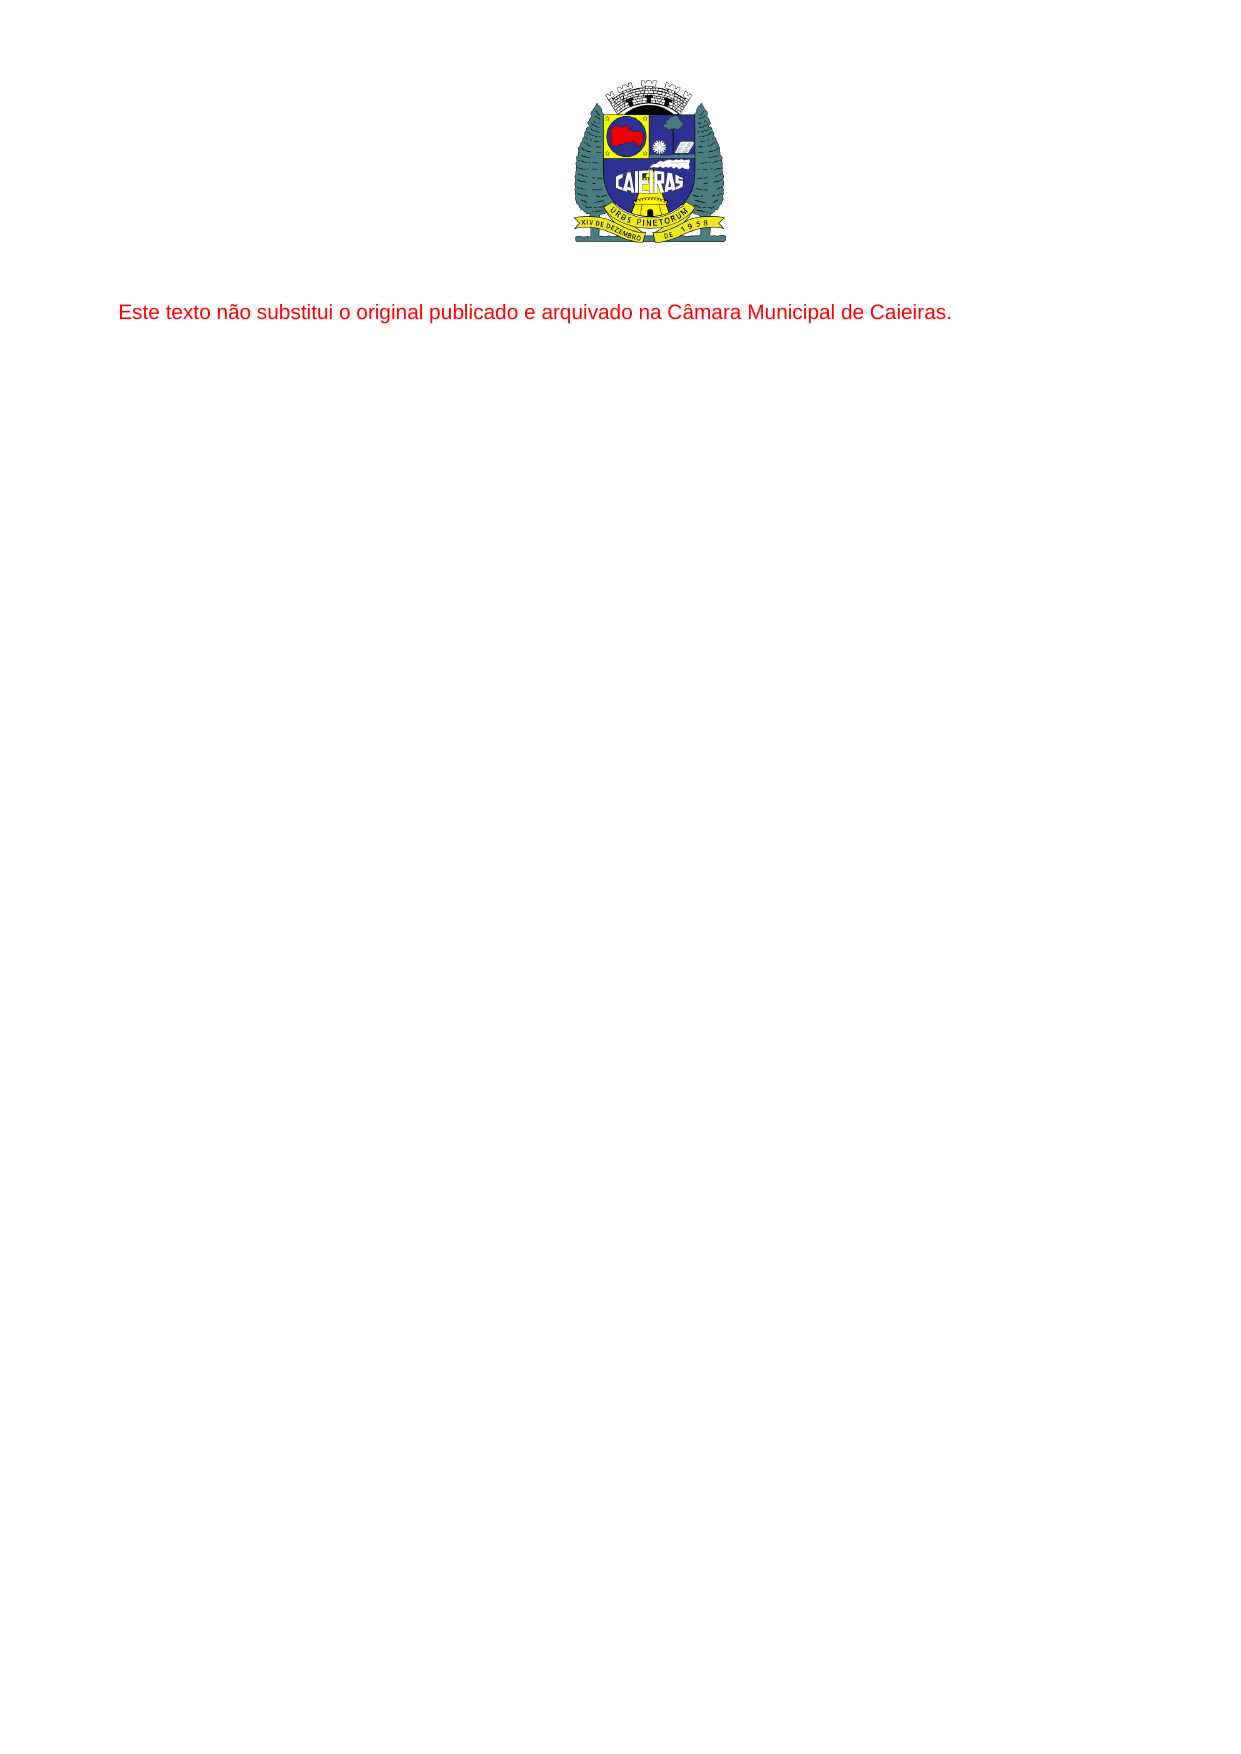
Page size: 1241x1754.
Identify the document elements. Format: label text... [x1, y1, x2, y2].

text Este texto não substitui o original publicado e arquivado na Câmara Municipal de Caieiras. [118, 300, 1181, 324]
picture [573, 73, 727, 252]
